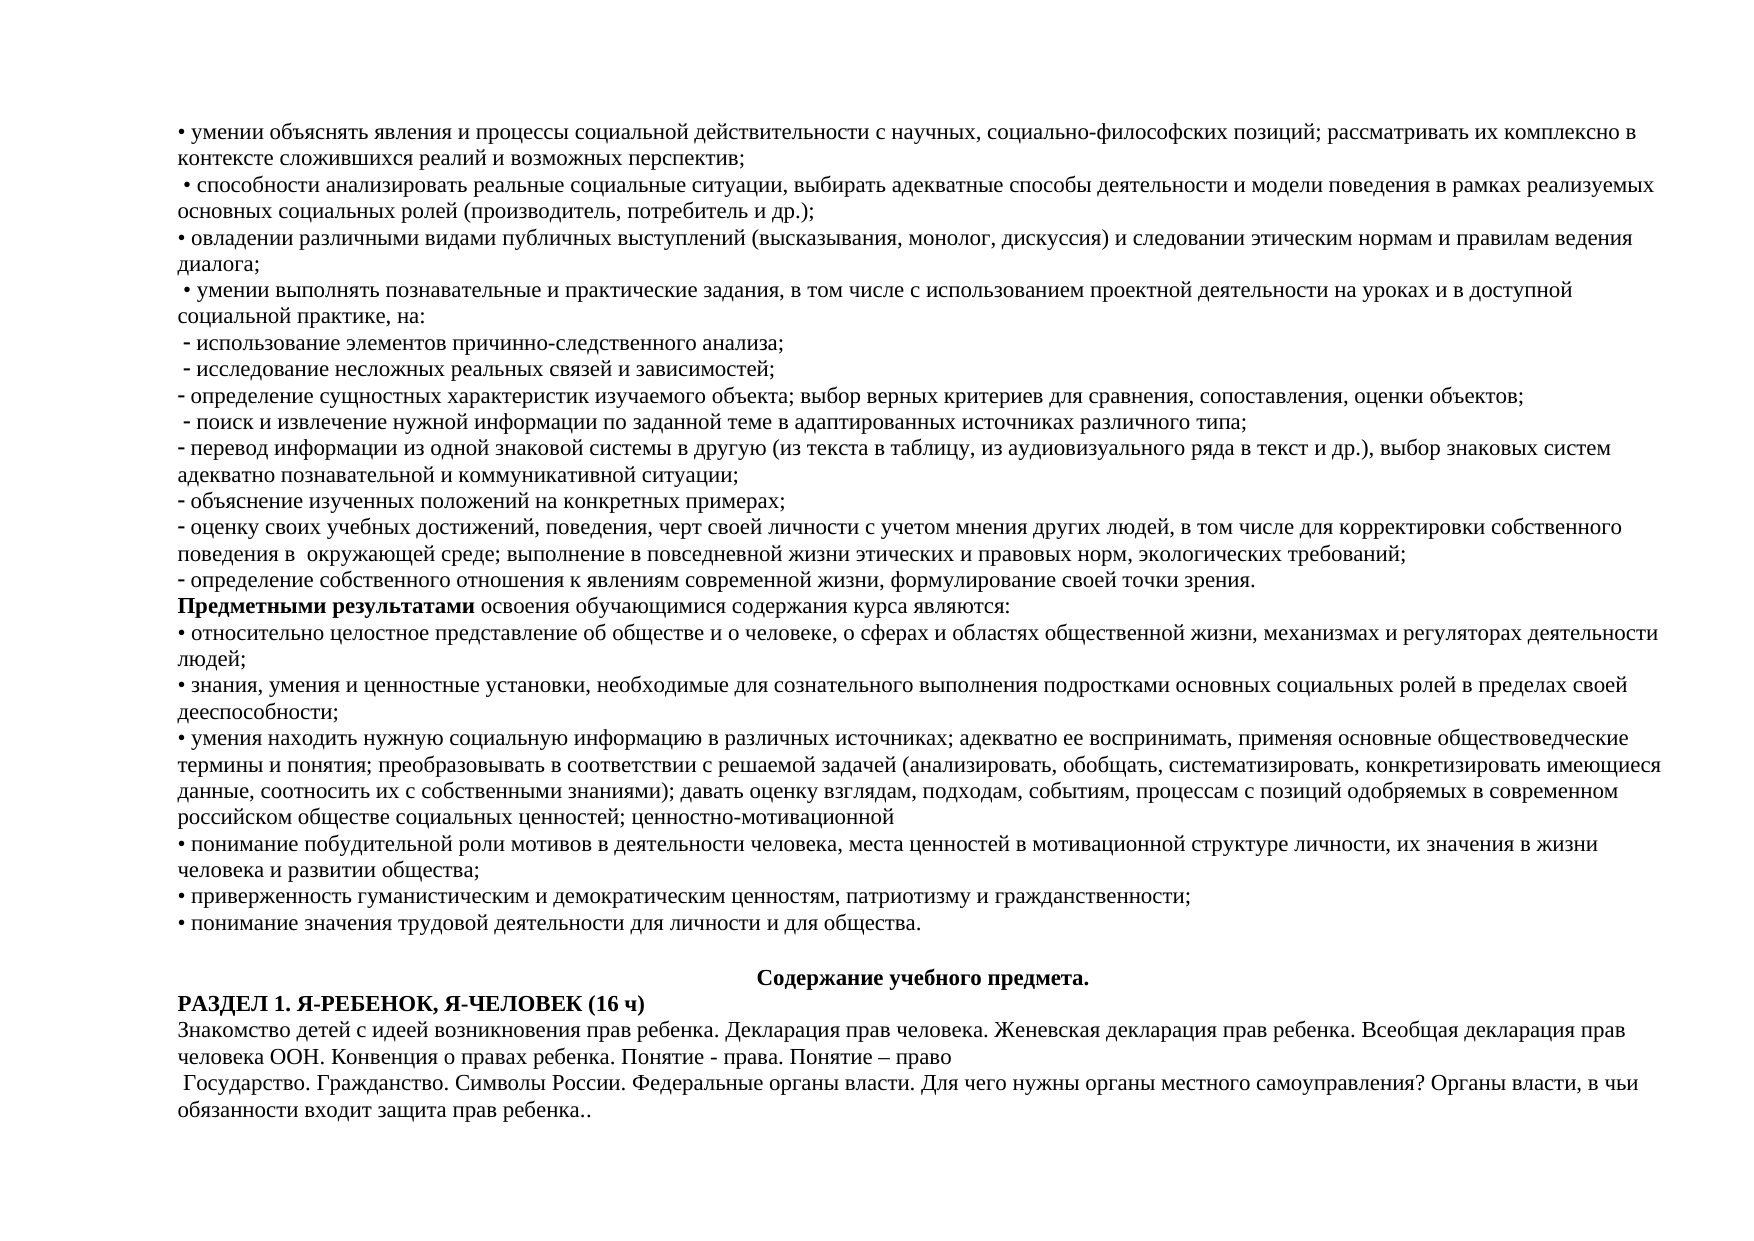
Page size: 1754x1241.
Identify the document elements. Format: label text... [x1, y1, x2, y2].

text определение сущностных характеристик изучаемого объекта; выбор верных критериев для сравнения, сопоставления, оценки объектов; [177, 382, 1668, 408]
text оценку своих учебных достижений, поведения, черт своей личности с учетом мнения других людей, в том числе для корректировки собственного поведения в окружающей среде; выполнение в повседневной жизни этических и правовых норм, экологических требований; [177, 513, 1668, 566]
text • понимание побудительной роли мотивов в деятельности человека, места ценностей в мотивационной структуре личности, их значения в жизни человека и развитии общества; [177, 830, 1668, 882]
text • понимание значения трудовой деятельности для личности и для общества. [177, 909, 1668, 935]
text Знакомство детей с идеей возникновения прав ребенка. Декларация прав человека. Женевская декларация прав ребенка. Всеобщая декларация прав человека ООН. Конвенция о правах ребенка. Понятие - права. Понятие – право [953, 1017, 1668, 1069]
text • умении объяснять явления и процессы социальной действительности с научных, социально-философских позиций; рассматривать их комплексно в контексте сложившихся реалий и возможных перспектив; [177, 118, 1668, 171]
text • способности анализировать реальные социальные ситуации, выбирать адекватные способы деятельности и модели поведения в рамках реализуемых основных социальных ролей (производитель, потребитель и др.); [177, 171, 1668, 223]
text • умения находить нужную социальную информацию в различных источниках; адекватно ее воспринимать, применяя основные обществоведческие термины и понятия; преобразовывать в соответствии с решаемой задачей (анализировать, обобщать, систематизировать, конкретизировать имеющиеся данные, соотносить их с собственными знаниями); давать оценку взглядам, подходам, событиям, процессам с позиций одобряемых в современном российском обществе социальных ценностей; ценностно-мотивационной [177, 724, 1668, 830]
text • приверженность гуманистическим и демократическим ценностям, патриотизму и гражданственности; [177, 882, 1668, 909]
text определение собственного отношения к явлениям современной жизни, формулирование своей точки зрения. [177, 566, 1668, 592]
text объяснение изученных положений на конкретных примерах; [177, 487, 1668, 513]
text • знания, умения и ценностные установки, необходимые для сознательного выполнения подростками основных социальных ролей в пределах своей дееспособности; [177, 672, 1668, 724]
text РАЗДЕЛ 1. Я-РЕБЕНОК, Я-ЧЕЛОВЕК (16 ч) [177, 990, 1668, 1017]
text перевод информации из одной знаковой системы в другую (из текста в таблицу, из аудиовизуального ряда в текст и др.), выбор знаковых систем адекватно познавательной и коммуникативной ситуации; [177, 434, 1668, 487]
text исследование несложных реальных связей и зависимостей; [177, 355, 1668, 382]
text Предметными результатами освоения обучающимися содержания курса являются: [177, 592, 1668, 619]
text Государство. Гражданство. Символы России. Федеральные органы власти. Для чего нужны органы местного самоуправления? Органы власти, в чьи обязанности входит защита прав ребенка.. [586, 1069, 1668, 1122]
text • овладении различными видами публичных выступлений (высказывания, монолог, дискуссия) и следовании этическим нормам и правилам ведения диалога; [177, 223, 1668, 276]
text использование элементов причинно-следственного анализа; [177, 329, 1668, 355]
text поиск и извлечение нужной информации по заданной теме в адаптированных источниках различного типа; [177, 408, 1668, 434]
text • умении выполнять познавательные и практические задания, в том числе с использованием проектной деятельности на уроках и в доступной социальной практике, на: [177, 276, 1668, 329]
text • относительно целостное представление об обществе и о человеке, о сферах и областях общественной жизни, механизмах и регуляторах деятельности людей; [177, 619, 1668, 672]
text Содержание учебного предмета. [177, 964, 1668, 990]
